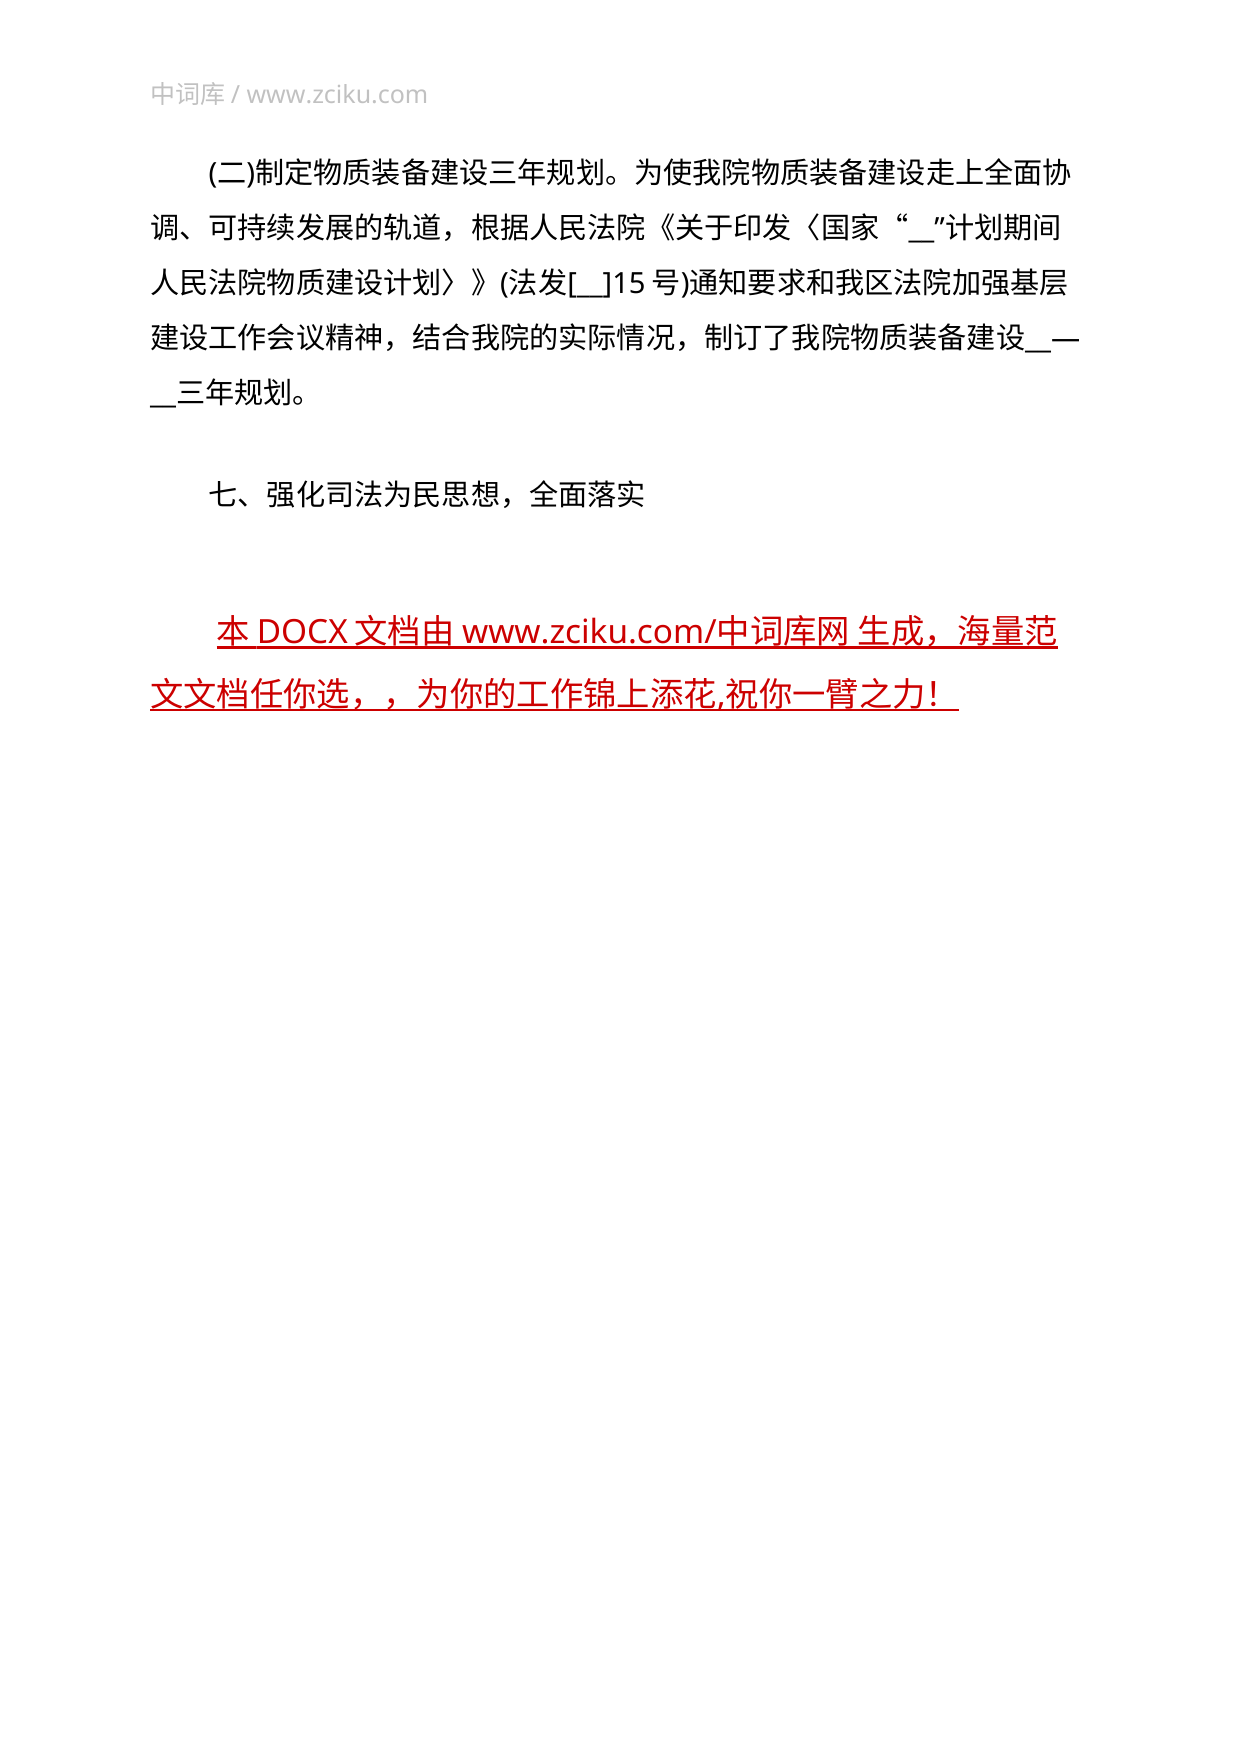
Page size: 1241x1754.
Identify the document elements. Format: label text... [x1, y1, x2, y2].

text 七、强化司法为民思想，全面落实 [150, 472, 1090, 514]
text 本DOCX文档由 www.zciku.com/中词库网 生成，海量范文文档任你选，，为你的工作锦上添花,祝你一臂之力！ [150, 605, 1090, 716]
text (二)制定物质装备建设三年规划。为使我院物质装备建设走上全面协调、可持续发展的轨道，根据人民法院《关于印发〈国家“__”计划期间人民法院物质建设计划〉》(法发[__]15号)通知要求和我区法院加强基层建设工作会议精神，结合我院的实际情况，制订了我院物质装备建设__—__三年规划。 [150, 150, 1090, 412]
